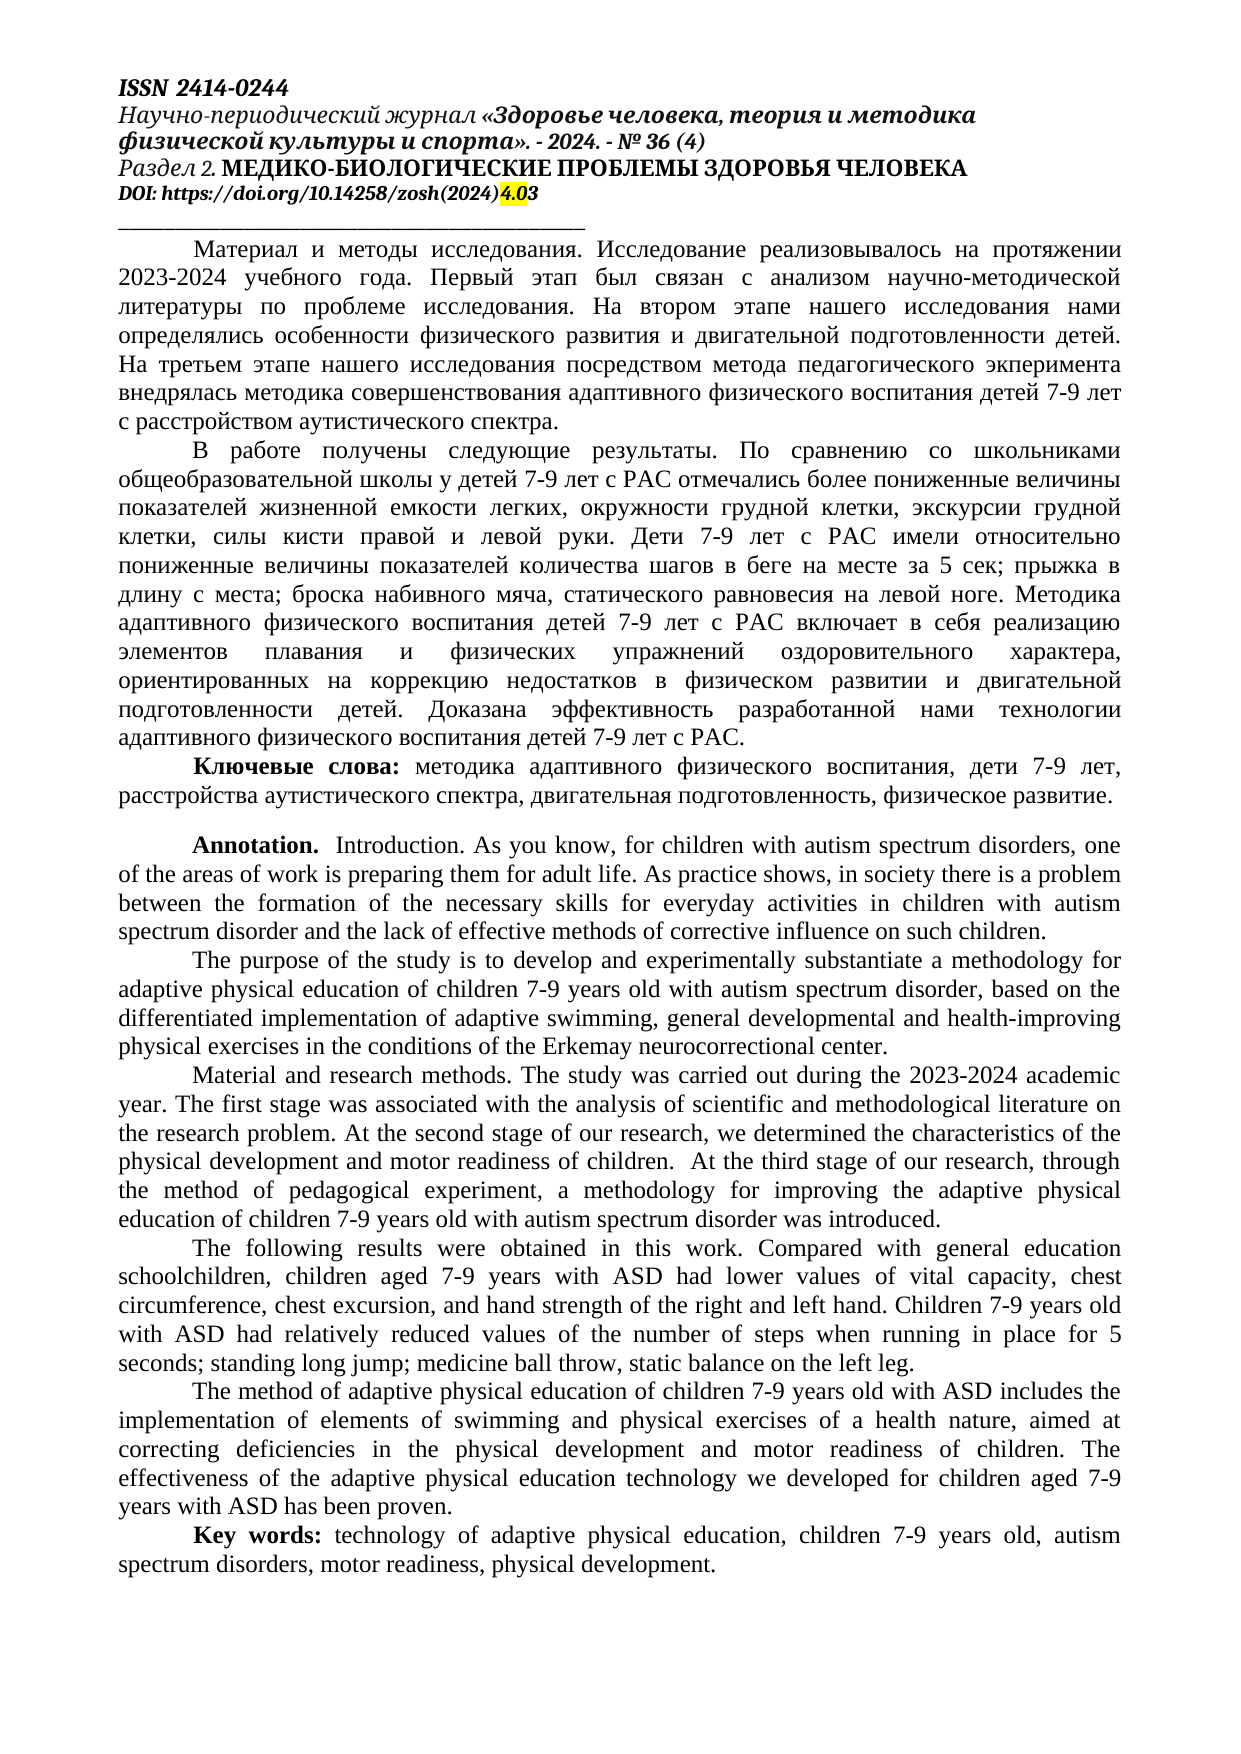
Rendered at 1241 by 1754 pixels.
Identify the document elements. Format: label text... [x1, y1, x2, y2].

text Material and research methods. The study was carried out during the 2023-2024 academic year. The first stage was associated with the analysis of scientific and methodological literature on the research problem. At the second stage of our research, we determined the characteristics of the physical development and motor readiness of children. At the third stage of our research, through the method of pedagogical experiment, a methodology for improving the adaptive physical education of children 7-9 years old with autism spectrum disorder was introduced. [118, 1060, 1122, 1233]
text Key words: technology of adaptive physical education, children 7-9 years old, autism spectrum disorders, motor readiness, physical development. [118, 1520, 1122, 1578]
text В работе получены следующие результаты. По сравнению со школьниками общеобразовательной школы у детей 7-9 лет с РАС отмечались более пониженные величины показателей жизненной емкости легких, окружности грудной клетки, экскурсии грудной клетки, силы кисти правой и левой руки. Дети 7-9 лет с РАС имели относительно пониженные величины показателей количества шагов в беге на месте за 5 сек; прыжка в длину с места; броска набивного мяча, статического равновесия на левой ноге. Методика адаптивного физического воспитания детей 7-9 лет с РАС включает в себя реализацию элементов плавания и физических упражнений оздоровительного характера, ориентированных на коррекцию недостатков в физическом развитии и двигательной подготовленности детей. Доказана эффективность разработанной нами технологии адаптивного физического воспитания детей 7-9 лет с РАС. [118, 435, 1122, 751]
text Материал и методы исследования. Исследование реализовывалось на протяжении 2023-2024 учебного года. Первый этап был связан с анализом научно-методической литературы по проблеме исследования. На втором этапе нашего исследования нами определялись особенности физического развития и двигательной подготовленности детей. На третьем этапе нашего исследования посредством метода педагогического экперимента внедрялась методика совершенствования адаптивного физического воспитания детей 7-9 лет с расстройством аутистического спектра. [118, 234, 1122, 435]
text The purpose of the study is to develop and experimentally substantiate a methodology for adaptive physical education of children 7-9 years old with autism spectrum disorder, based on the differentiated implementation of adaptive swimming, general developmental and health-improving physical exercises in the conditions of the Erkemay neurocorrectional center. [118, 945, 1122, 1060]
text Annotation. Introduction. As you know, for children with autism spectrum disorders, one of the areas of work is preparing them for adult life. As practice shows, in society there is a problem between the formation of the necessary skills for everyday activities in children with autism spectrum disorder and the lack of effective methods of corrective influence on such children. [118, 830, 1122, 945]
text The following results were obtained in this work. Compared with general education schoolchildren, children aged 7-9 years with ASD had lower values ​​of vital capacity, chest circumference, chest excursion, and hand strength of the right and left hand. Children 7-9 years old with ASD had relatively reduced values ​​of the number of steps when running in place for 5 seconds; standing long jump; medicine ball throw, static balance on the left leg. [118, 1233, 1122, 1376]
text The method of adaptive physical education of children 7-9 years old with ASD includes the implementation of elements of swimming and physical exercises of a health nature, aimed at correcting deficiencies in the physical development and motor readiness of children. The effectiveness of the adaptive physical education technology we developed for children aged 7-9 years with ASD has been proven. [118, 1376, 1122, 1520]
text Ключевые слова: методика адаптивного физического воспитания, дети 7-9 лет, расстройства аутистического спектра, двигательная подготовленность, физическое развитие. [118, 751, 1122, 809]
